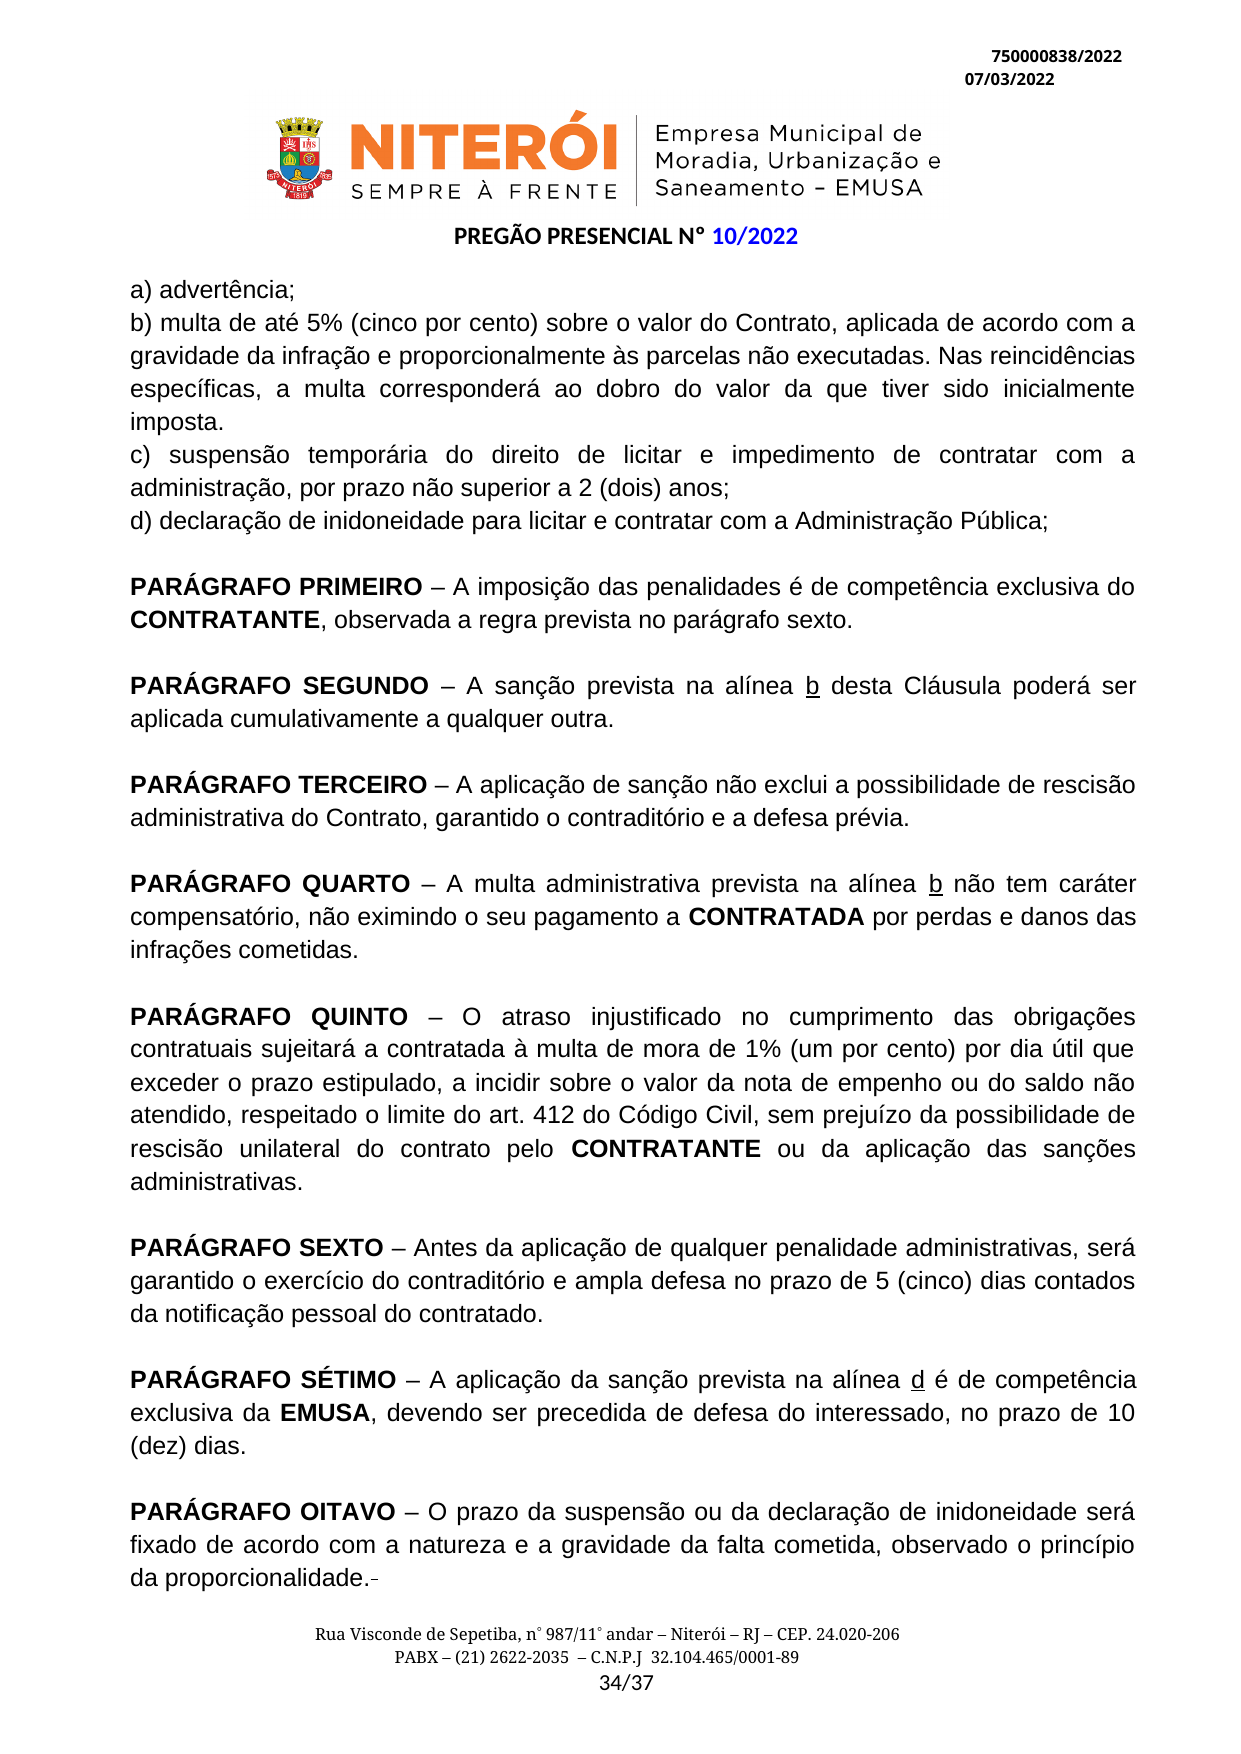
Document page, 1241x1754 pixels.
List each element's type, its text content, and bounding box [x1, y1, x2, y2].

text d) declaração de inidoneidade para licitar e contratar com a Administração Pública; [130, 506, 1137, 535]
text PARÁGRAFO SÉTIMO – A aplicação da sanção prevista na alínea d é de competência exclusiva da EMUSA, devendo ser precedida de defesa do interessado, no prazo de 10 (dez) dias. [130, 1365, 1137, 1459]
text PARÁGRAFO TERCEIRO – A aplicação de sanção não exclui a possibilidade de rescisão administrativa do Contrato, garantido o contraditório e a defesa prévia. [130, 770, 1137, 832]
text PARÁGRAFO OITAVO – O prazo da suspensão ou da declaração de inidoneidade será fixado de acordo com a natureza e a gravidade da falta cometida, observado o princípio da proporcionalidade. [130, 1497, 1137, 1592]
text PARÁGRAFO QUINTO – O atraso injustificado no cumprimento das obrigações contratuais sujeitará a contratada à multa de mora de 1% (um por cento) por dia útil que exceder o prazo estipulado, a incidir sobre o valor da nota de empenho ou do saldo não atendido, respeitado o limite do art. 412 do Código Civil, sem prejuízo da possibilidade de rescisão unilateral do contrato pelo CONTRATANTE ou da aplicação das sanções administrativas. [130, 1001, 1137, 1195]
text b) multa de até 5% (cinco por cento) sobre o valor do Contrato, aplicada de acordo com a gravidade da infração e proporcionalmente às parcelas não executadas. Nas reincidências específicas, a multa corresponderá ao dobro do valor da que tiver sido inicialmente imposta. [130, 308, 1137, 436]
text c) suspensão temporária do direito de licitar e impedimento de contratar com a administração, por prazo não superior a 2 (dois) anos; [130, 440, 1137, 502]
text PARÁGRAFO QUARTO – A multa administrativa prevista na alínea b não tem caráter compensatório, não eximindo o seu pagamento a CONTRATADA por perdas e danos das infrações cometidas. [130, 869, 1137, 964]
text PARÁGRAFO PRIMEIRO – A imposição das penalidades é de competência exclusiva do CONTRATANTE, observada a regra prevista no parágrafo sexto. [130, 572, 1137, 634]
text PARÁGRAFO SEGUNDO – A sanção prevista na alínea b desta Cláusula poderá ser aplicada cumulativamente a qualquer outra. [130, 671, 1137, 733]
text a) advertência; [130, 275, 1137, 304]
text PARÁGRAFO SEXTO – Antes da aplicação de qualquer penalidade administrativas, será garantido o exercício do contraditório e ampla defesa no prazo de 5 (cinco) dias contados da notificação pessoal do contratado. [130, 1233, 1137, 1327]
picture [243, 89, 950, 220]
